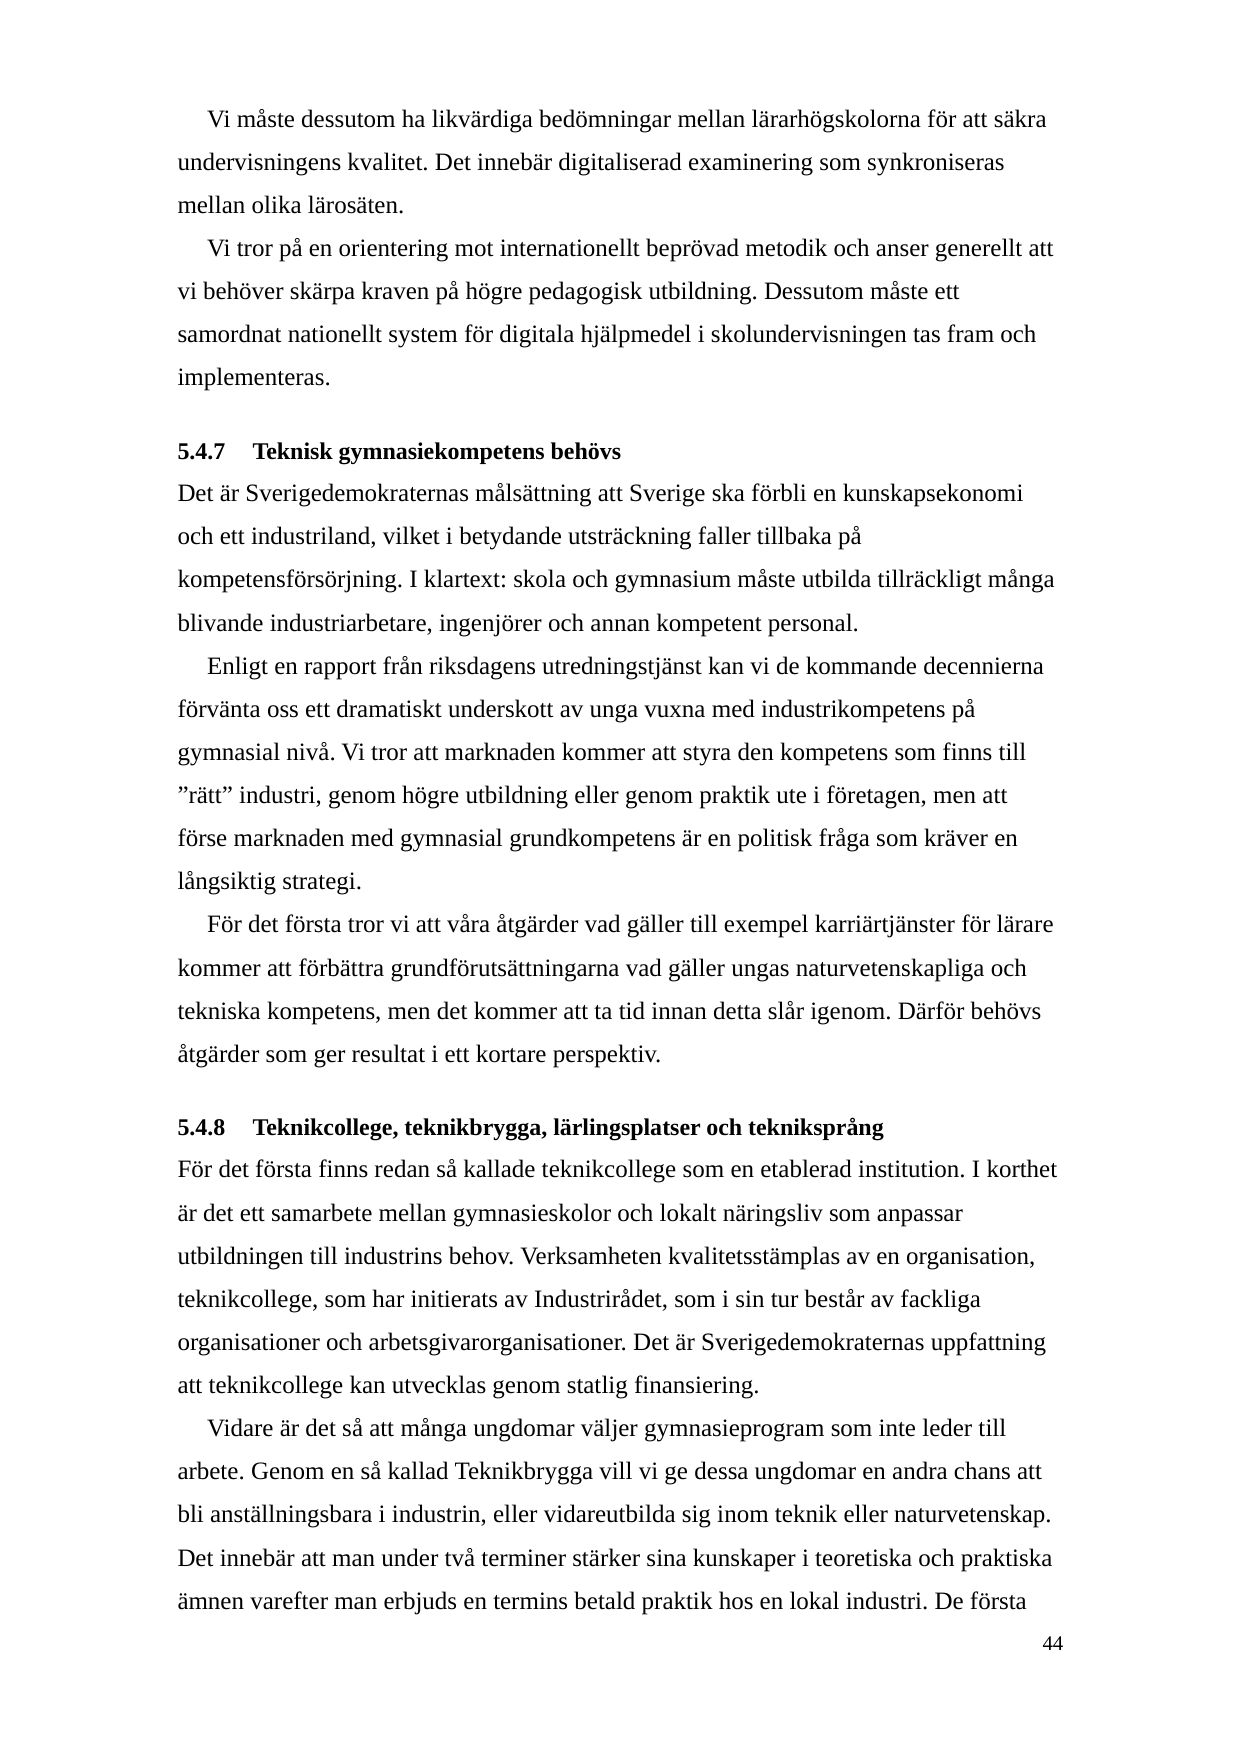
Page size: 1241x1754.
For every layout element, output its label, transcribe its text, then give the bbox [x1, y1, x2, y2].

subtitle Teknisk gymnasiekompetens behövs [177, 437, 1063, 464]
text Det är Sverigedemokraternas målsättning att Sverige ska förbli en kunskapsekonomi och ett industriland, vilket i betydande utsträckning faller tillbaka på kompetensförsörjning. I klartext: skola och gymnasium måste utbilda tillräckligt många blivande industriarbetare, ingenjörer och annan kompetent personal. [177, 478, 1063, 636]
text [177, 1413, 1063, 1614]
text Vi tror på en orientering mot internationellt beprövad metodik och anser generellt att vi behöver skärpa kraven på högre pedagogisk utbildning. Dessutom måste ett samordnat nationellt system för digitala hjälpmedel i skolundervisningen tas fram och implementeras. [177, 233, 1063, 391]
text För det första finns redan så kallade teknikcollege som en etablerad institution. I korthet är det ett samarbete mellan gymnasieskolor och lokalt näringsliv som anpassar utbildningen till industrins behov. Verksamheten kvalitetsstämplas av en organisation, teknikcollege, som har initierats av Industrirådet, som i sin tur består av fackliga organisationer och arbetsgivarorganisationer. Det är Sverigedemokraternas uppfattning att teknikcollege kan utvecklas genom statlig finansiering. [177, 1154, 1063, 1399]
subtitle Teknikcollege, teknikbrygga, lärlingsplatser och tekniksprång [177, 1113, 1063, 1141]
text Vi måste dessutom ha likvärdiga bedömningar mellan lärarhögskolorna för att säkra undervisningens kvalitet. Det innebär digitaliserad examinering som synkroniseras mellan olika lärosäten. [177, 104, 1063, 219]
text Enligt en rapport från riksdagens utredningstjänst kan vi de kommande decennierna förvänta oss ett dramatiskt underskott av unga vuxna med industrikompetens på gymnasial nivå. Vi tror att marknaden kommer att styra den kompetens som finns till ”rätt” industri, genom högre utbildning eller genom praktik ute i företagen, men att förse marknaden med gymnasial grundkompetens är en politisk fråga som kräver en långsiktig strategi. [177, 651, 1063, 895]
text För det första tror vi att våra åtgärder vad gäller till exempel karriärtjänster för lärare kommer att förbättra grundförutsättningarna vad gäller ungas naturvetenskapliga och tekniska kompetens, men det kommer att ta tid innan detta slår igenom. Därför behövs åtgärder som ger resultat i ett kortare perspektiv. [177, 909, 1063, 1068]
